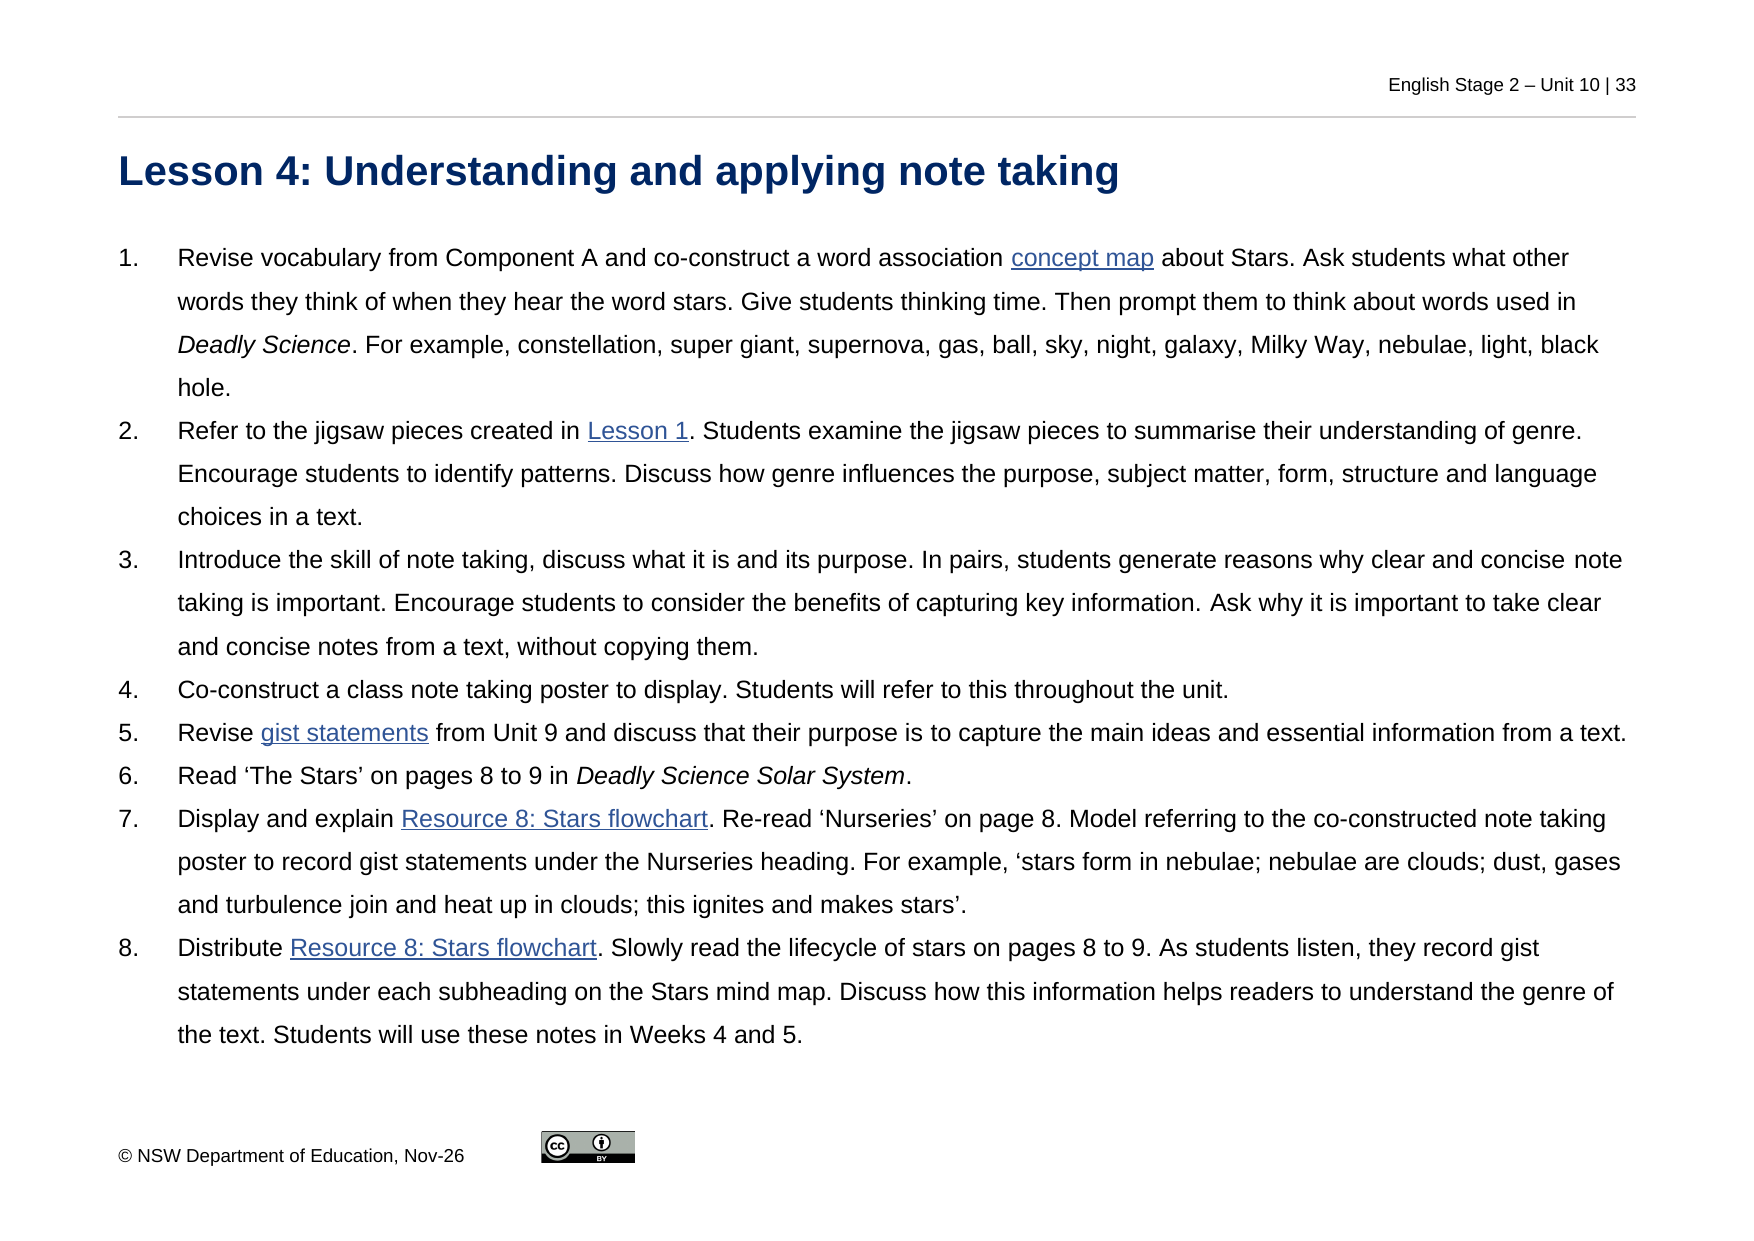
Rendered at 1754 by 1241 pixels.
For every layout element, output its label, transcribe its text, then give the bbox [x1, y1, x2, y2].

list Revise vocabulary from Component A and co-construct a word association concept map about Stars. Ask students what other words they think of when they hear the word stars. Give students thinking time. Then prompt them to think about words used in Deadly Science. For example, constellation, super giant, supernova, gas, ball, sky, night, galaxy, Milky Way, nebulae, light, black hole. [118, 243, 1636, 402]
list Revise gist statements from Unit 9 and discuss that their purpose is to capture the main ideas and essential information from a text. [118, 718, 1636, 747]
list Read ‘The Stars’ on pages 8 to 9 in Deadly Science Solar System. [118, 761, 1636, 790]
list Introduce the skill of note taking, discuss what it is and its purpose. In pairs, students generate reasons why clear and concise note taking is important. Encourage students to consider the benefits of capturing key information. Ask why it is important to take clear and concise notes from a text, without copying them. [118, 545, 1636, 660]
list Co-construct a class note taking poster to display. Students will refer to this throughout the unit. [118, 675, 1636, 703]
picture [541, 1131, 635, 1163]
list Display and explain Resource 8: Stars flowchart. Re-read ‘Nurseries’ on page 8. Model referring to the co-constructed note taking poster to record gist statements under the Nurseries heading. For example, ‘stars form in nebulae; nebulae are clouds; dust, gases and turbulence join and heat up in clouds; this ignites and makes stars’. [118, 804, 1636, 919]
list Refer to the jigsaw pieces created in Lesson 1. Students examine the jigsaw pieces to summarise their understanding of genre. Encourage students to identify patterns. Discuss how genre influences the purpose, subject matter, form, structure and language choices in a text. [118, 416, 1636, 531]
subtitle Lesson 4: Understanding and applying note taking [118, 147, 1636, 194]
list Distribute Resource 8: Stars flowchart. Slowly read the lifecycle of stars on pages 8 to 9. As students listen, they record gist statements under each subheading on the Stars mind map. Discuss how this information helps readers to understand the genre of the text. Students will use these notes in Weeks 4 and 5. [118, 933, 1636, 1048]
